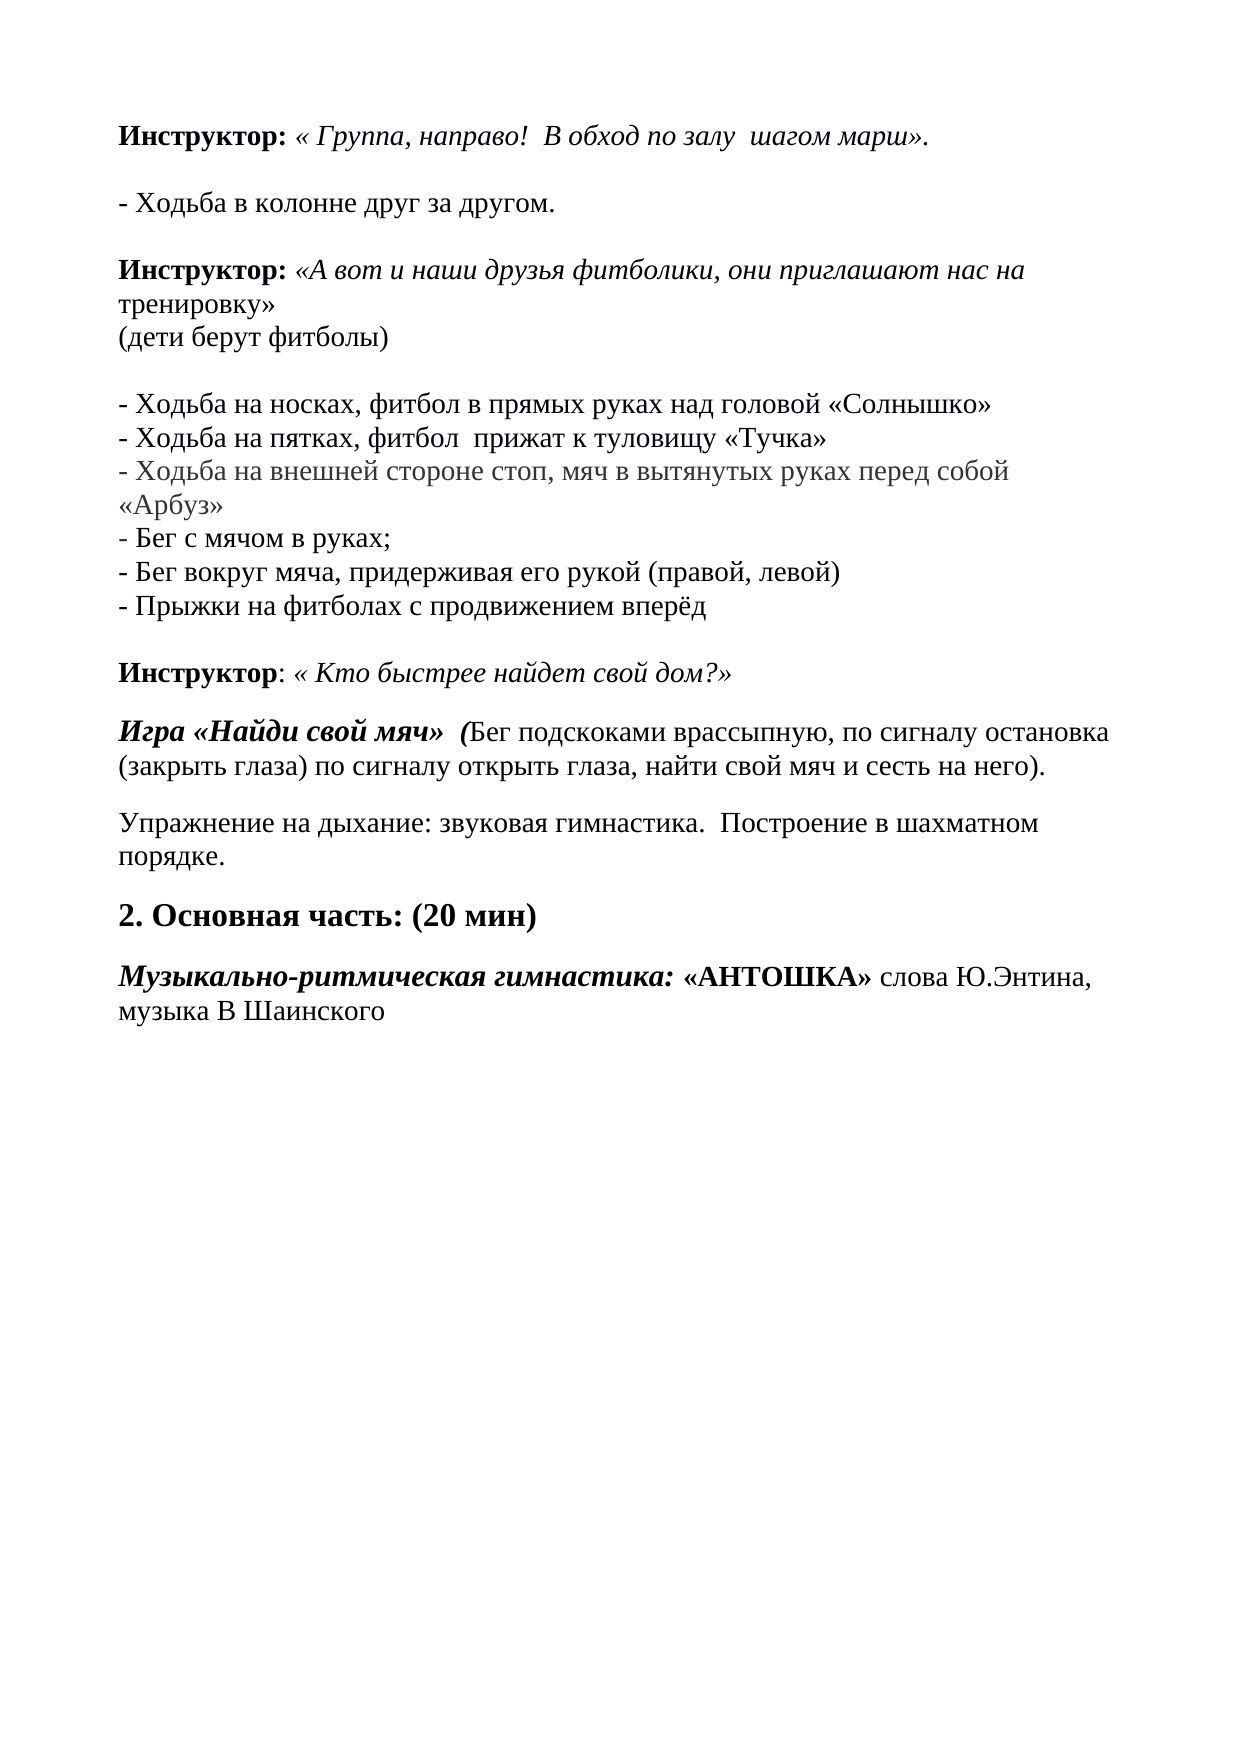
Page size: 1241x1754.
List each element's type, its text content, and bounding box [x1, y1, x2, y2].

text (дети берут фитболы) [118, 319, 1122, 353]
text Инструктор: « Группа, направо! В обход по залу шагом марш». [118, 118, 1122, 152]
text - Ходьба в колонне друг за другом. [118, 185, 1122, 219]
text - Ходьба на внешней стороне стоп, мяч в вытянутых руках перед собой «Арбуз» [118, 453, 1122, 521]
text 2. Основная часть: (20 мин) [118, 895, 1122, 933]
text - Ходьба на носках, фитбол в прямых руках над головой «Солнышко» [118, 386, 1122, 420]
text Инструктор: «А вот и наши друзья фитболики, они приглашают нас на тренировку» [118, 252, 1122, 319]
text - Бег вокруг мяча, придерживая его рукой (правой, левой) [118, 554, 1122, 588]
text Упражнение на дыхание: звуковая гимнастика. Построение в шахматном порядке. [118, 805, 1122, 872]
text Игра «Найди свой мяч» (Бег подскоками врассыпную, по сигналу остановка (закрыть глаза) по сигналу открыть глаза, найти свой мяч и сесть на него). [118, 712, 1122, 781]
text - Бег с мячом в руках; [118, 521, 1122, 554]
text Музыкально-ритмическая гимнастика: «АНТОШКА» слова Ю.Энтина, музыка В Шаинского [118, 957, 1122, 1026]
text - Ходьба на пятках, фитбол прижат к туловищу «Тучка» [118, 420, 1122, 453]
text - Прыжки на фитболах с продвижением вперёд [118, 588, 1122, 621]
text Инструктор: « Кто быстрее найдет свой дом?» [118, 655, 1122, 688]
